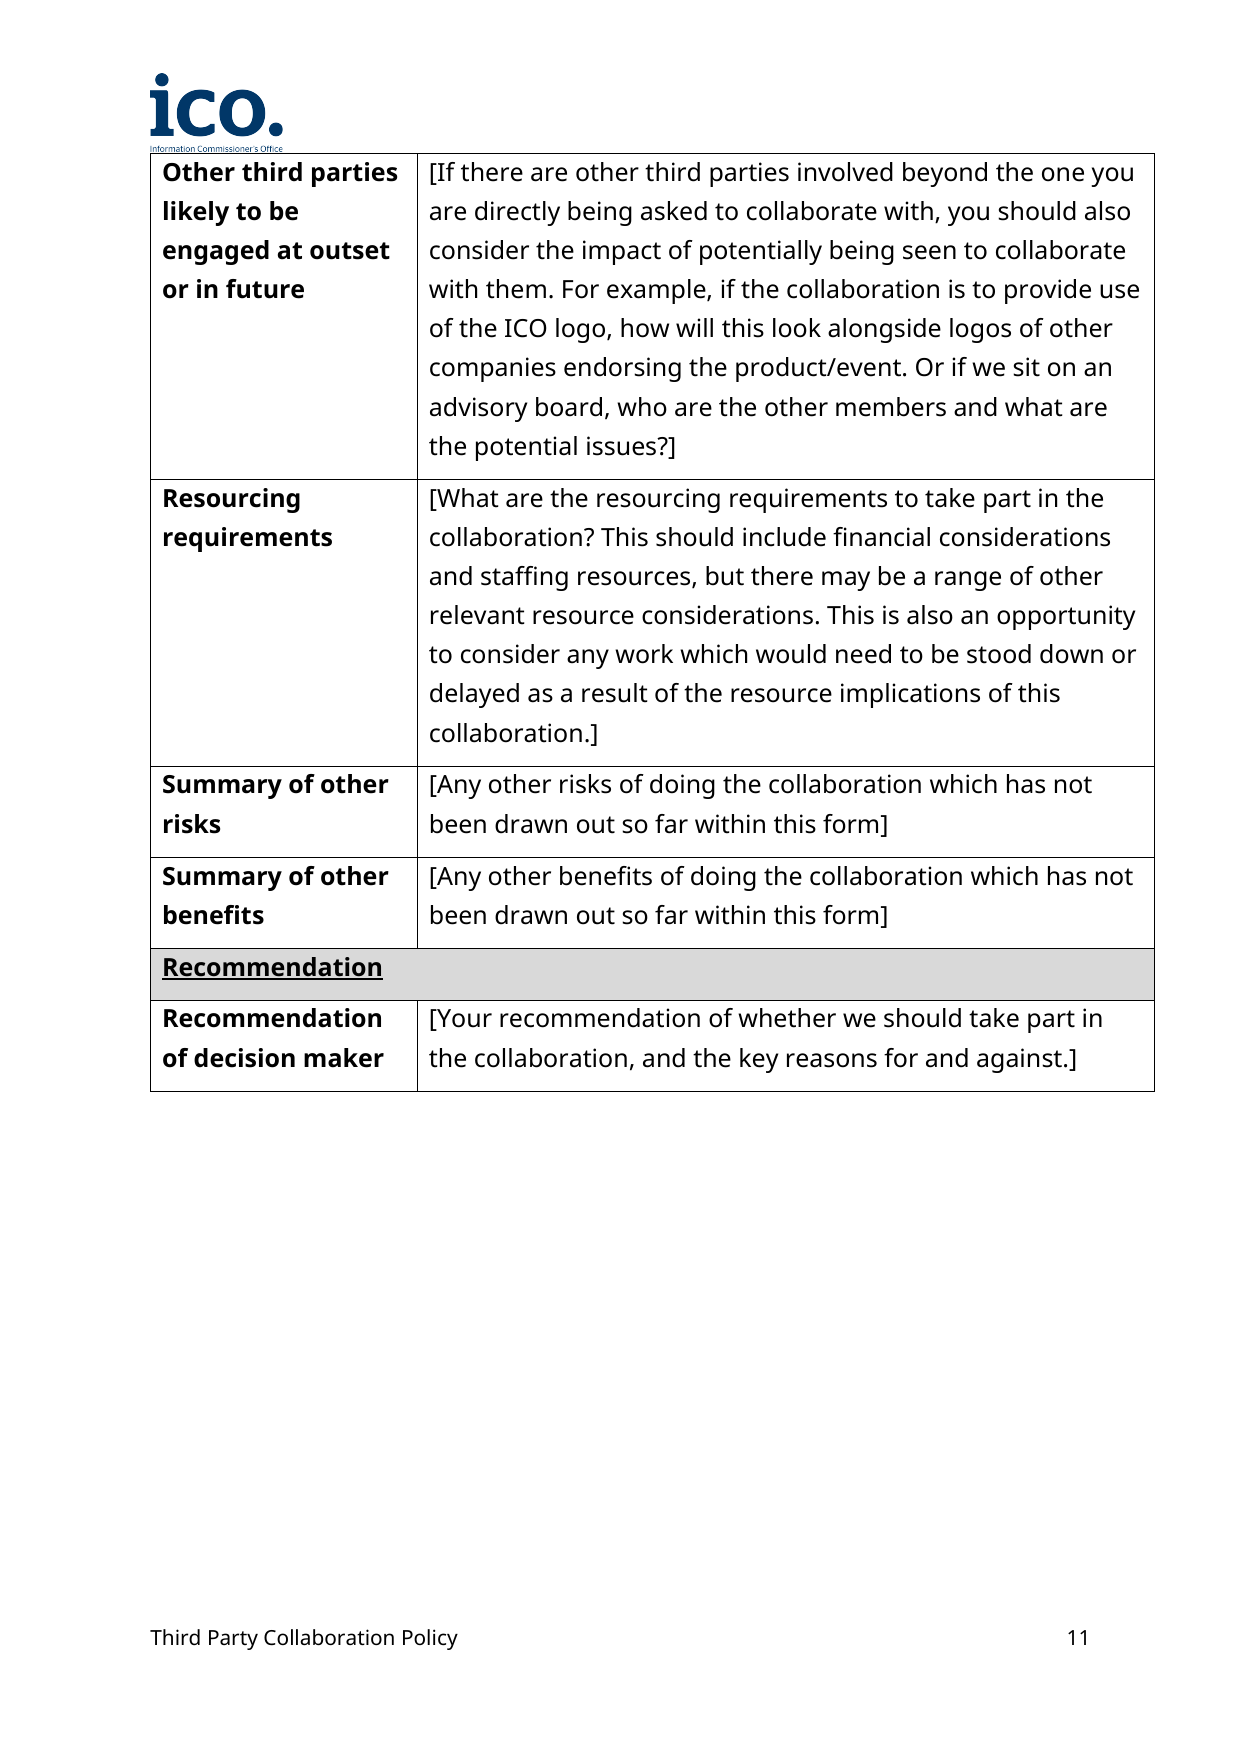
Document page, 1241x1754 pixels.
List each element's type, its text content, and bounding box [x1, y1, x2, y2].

table_cell [Your recommendation of whether we should take part in the collaboration, and the key reasons for and against.] [418, 1001, 1154, 1091]
table_cell Other third parties likely to be engaged at outset or in future [151, 154, 417, 479]
table_cell [Any other benefits of doing the collaboration which has not been drawn out so far within this form] [418, 858, 1154, 948]
table_cell [What are the resourcing requirements to take part in the collaboration? This should include financial considerations and staffing resources, but there may be a range of other relevant resource considerations. This is also an opportunity to consider any work which would need to be stood down or delayed as a result of the resource implications of this collaboration.] [418, 480, 1154, 766]
table_cell Summary of other risks [151, 767, 417, 857]
table_cell Recommendation of decision maker [151, 1001, 417, 1091]
table_cell Recommendation [151, 949, 1154, 1000]
picture [150, 73, 283, 152]
table_cell Resourcing requirements [151, 480, 417, 766]
table_cell Summary of other benefits [151, 858, 417, 948]
table_cell [If there are other third parties involved beyond the one you are directly being asked to collaborate with, you should also consider the impact of potentially being seen to collaborate with them. For example, if the collaboration is to provide use of the ICO logo, how will this look alongside logos of other companies endorsing the product/event. Or if we sit on an advisory board, who are the other members and what are the potential issues?] [418, 154, 1154, 479]
table_cell [Any other risks of doing the collaboration which has not been drawn out so far within this form] [418, 767, 1154, 857]
